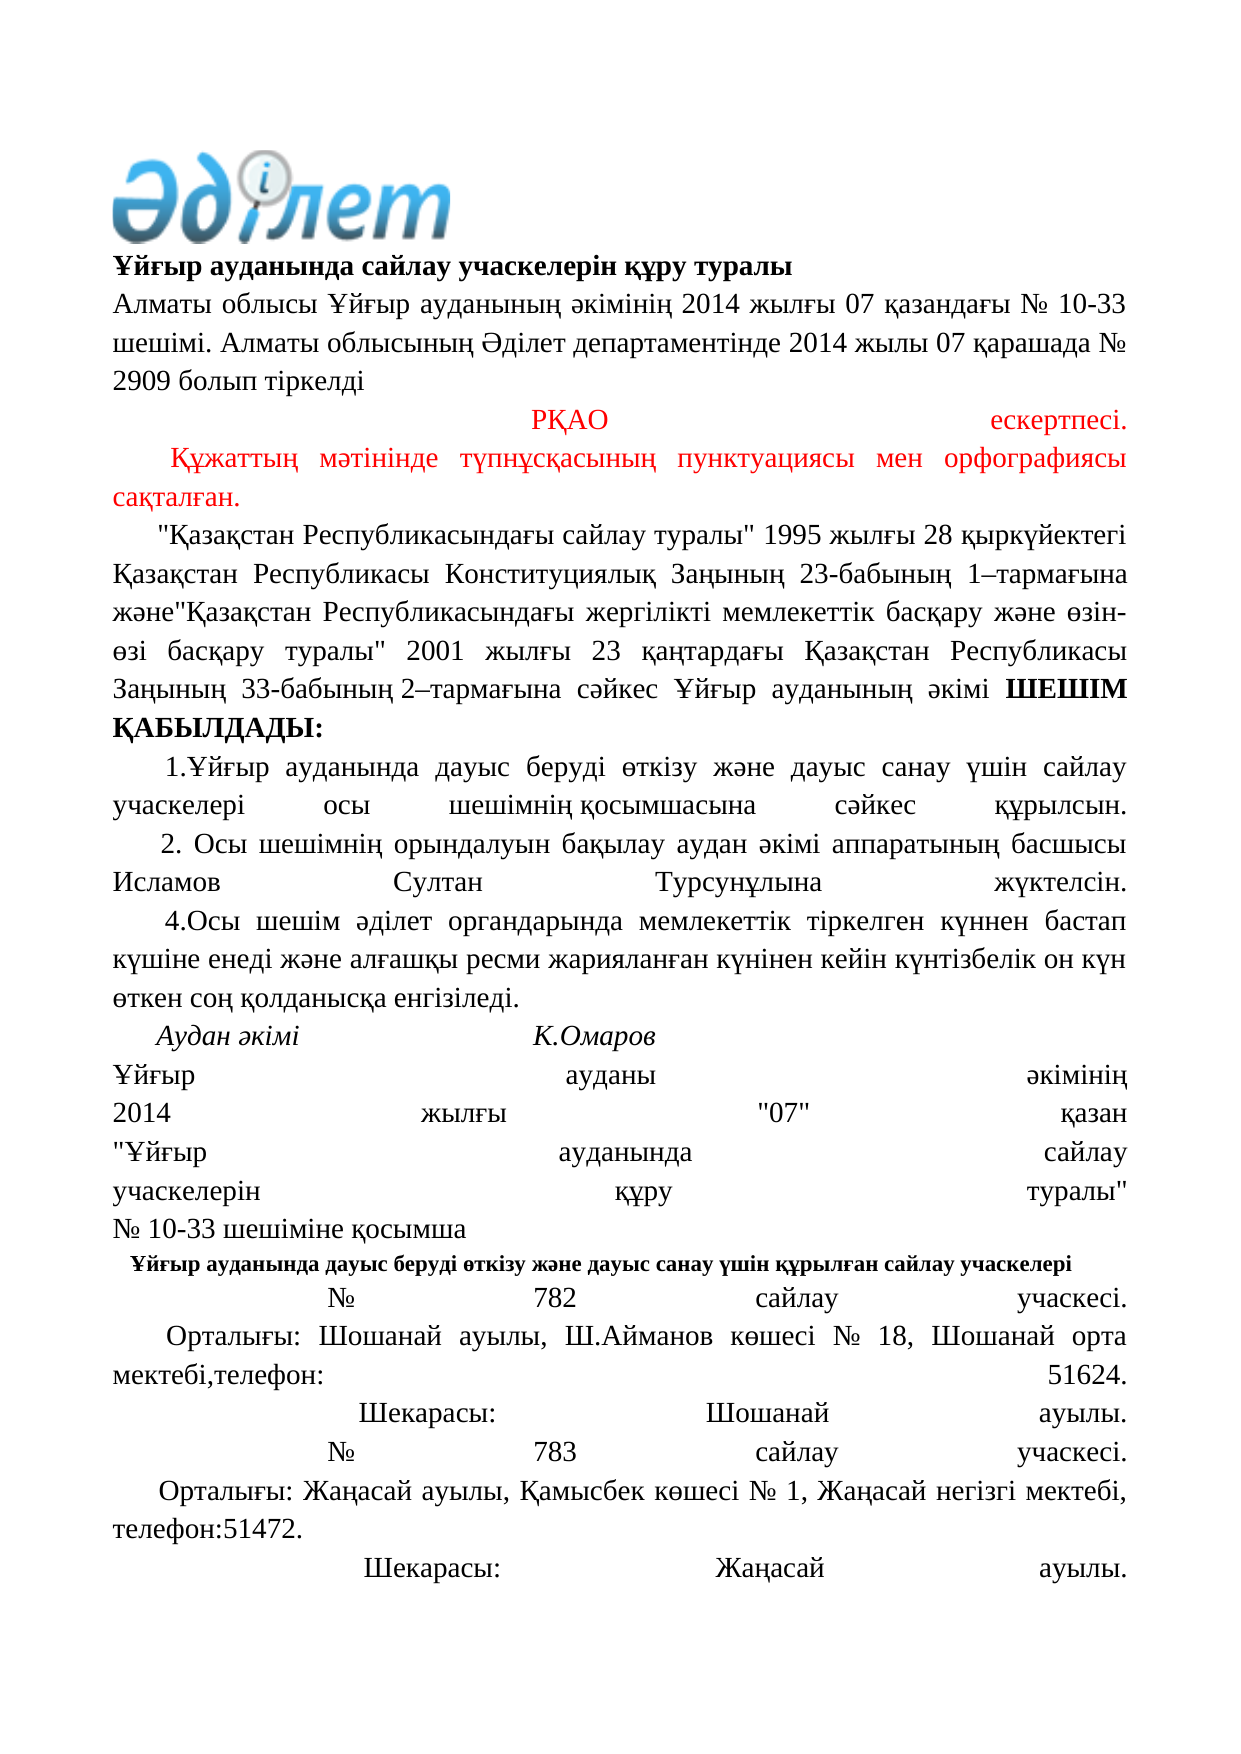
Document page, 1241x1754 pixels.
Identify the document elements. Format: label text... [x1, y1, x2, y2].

text Аудан әкімі К.Омаров [112, 1018, 1128, 1052]
text Ұйғыр ауданы әкімінің 2014 жылғы "07" қазан "Ұйғыр ауданында сайлау учаскелерін құру туралы" № 10-33 шешіміне қосымша [112, 1057, 1128, 1245]
text Ұйғыр ауданында сайлау учаскелерін құру туралы [112, 248, 1128, 281]
text Ұйғыр ауданында дауыс беруді өткізу және дауыс санау үшін құрылған сайлау учаскелері [112, 1250, 1128, 1276]
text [112, 1280, 1128, 1583]
picture [112, 150, 451, 244]
text Алматы облысы Ұйғыр ауданының әкімінің 2014 жылғы 07 қазандағы № 10-33 шешімі. Алматы облысының Әділет департаментінде 2014 жылы 07 қарашада № 2909 болып тіркелді [112, 286, 1128, 397]
text РҚАО ескертпесі. Құжаттың мәтінінде түпнұсқасының пунктуациясы мен орфографиясы сақталған. [112, 402, 1128, 512]
text "Қазақстан Республикасындағы сайлау туралы" 1995 жылғы 28 қыркүйектегі Қазақстан Республикасы Конституциялық Заңының 23-бабының 1–тармағына және"Қазақстан Республикасындағы жергілікті мемлекеттік басқару және өзін-өзі басқару туралы" 2001 жылғы 23 қаңтардағы Қазақстан Республикасы Заңының 33-бабының 2–тармағына сәйкес Ұйғыр ауданының әкімі ШЕШІМ ҚАБЫЛДАДЫ: 1.Ұйғыр ауданында дауыс беруді өткізу және дауыс санау үшін сайлау учаскелері осы шешімнің қосымшасына сәйкес құрылсын. 2. Осы шешімнің орындалуын бақылау аудан әкімі аппаратының басшысы Исламов Султан Турсунұлына жүктелсін. 4.Осы шешім әділет органдарында мемлекеттік тіркелген күннен бастап күшіне енеді және алғашқы ресми жарияланған күнінен кейін күнтізбелік он күн өткен соң қолданысқа енгізіледі. [112, 517, 1128, 1013]
